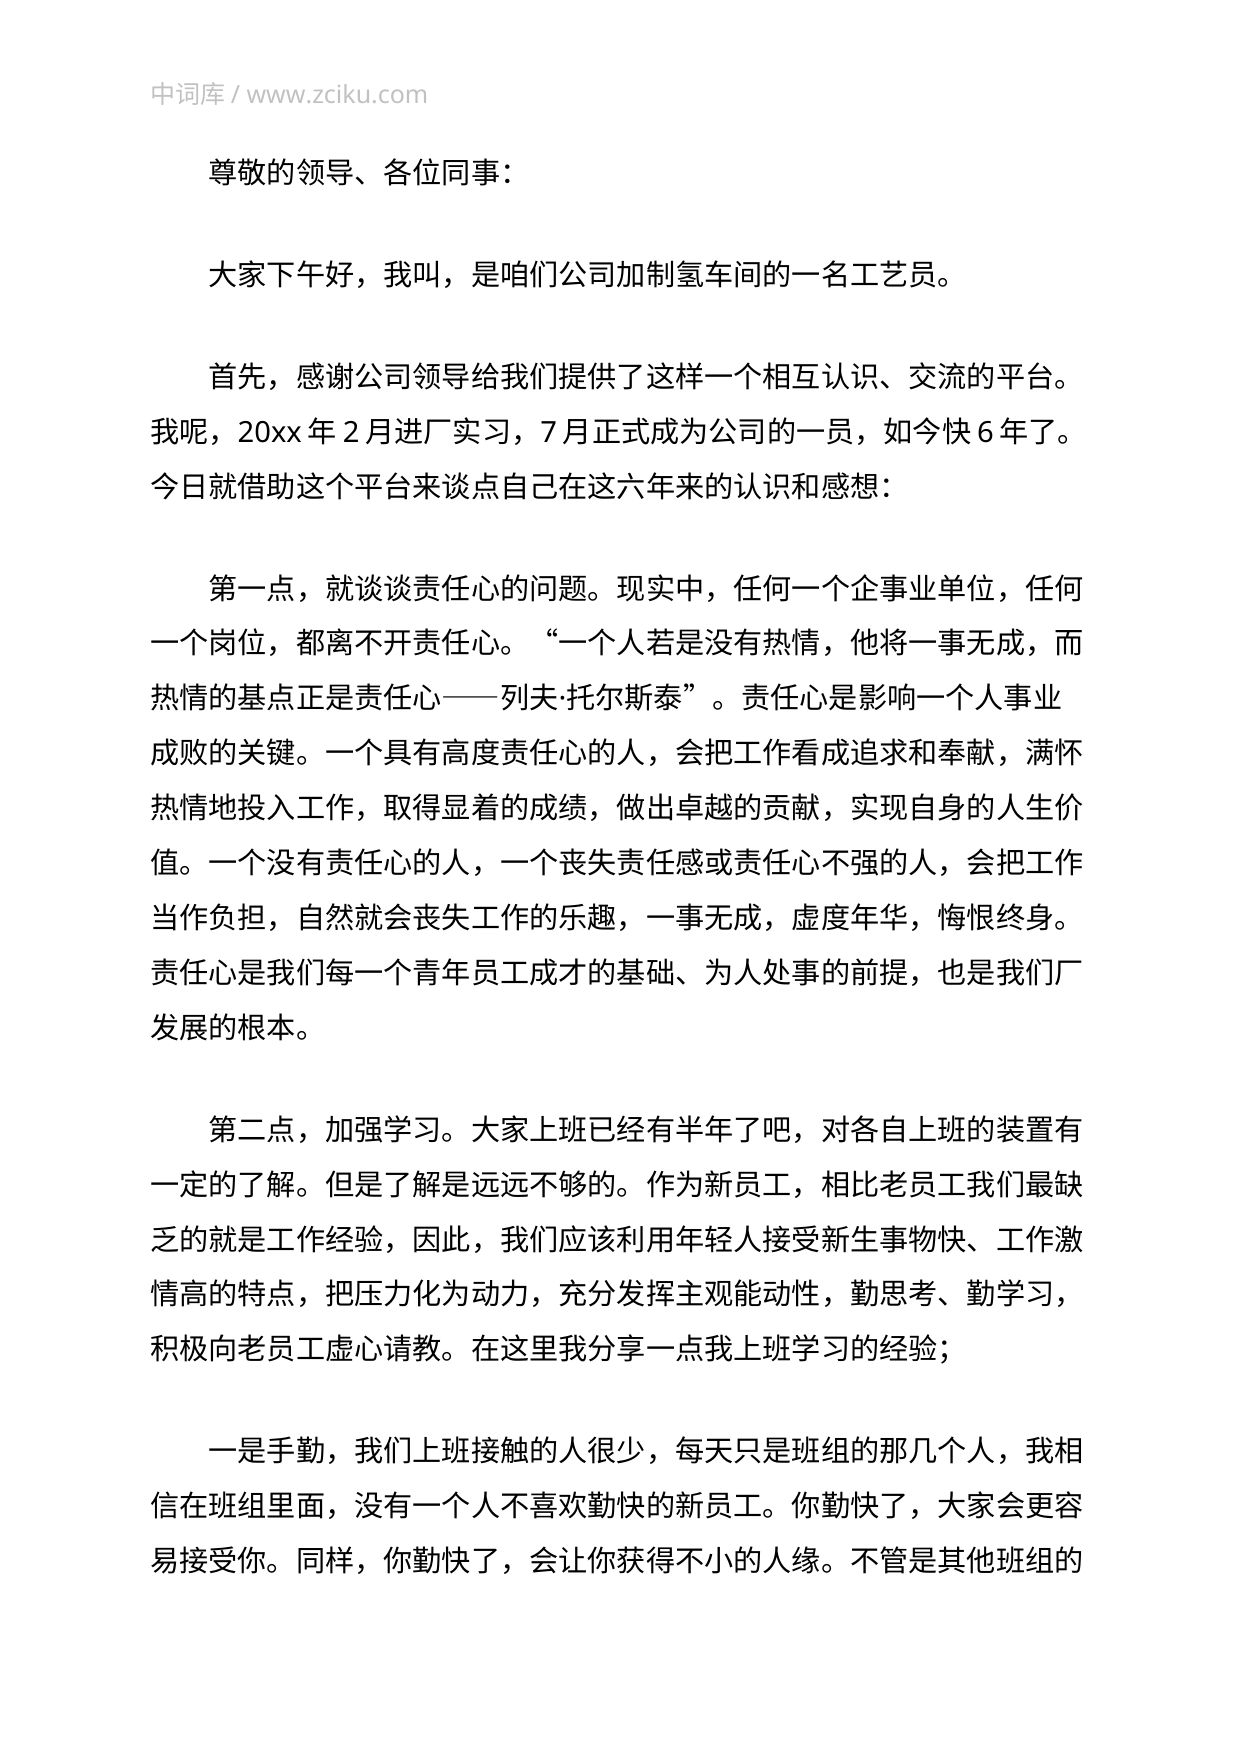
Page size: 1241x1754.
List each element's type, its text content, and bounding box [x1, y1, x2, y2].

text 首先，感谢公司领导给我们提供了这样一个相互认识、交流的平台。我呢，20xx年2月进厂实习，7月正式成为公司的一员，如今快6年了。今日就借助这个平台来谈点自己在这六年来的认识和感想： [150, 353, 1090, 506]
text 尊敬的领导、各位同事： [150, 150, 1090, 192]
text 第二点，加强学习。大家上班已经有半年了吧，对各自上班的装置有一定的了解。但是了解是远远不够的。作为新员工，相比老员工我们最缺乏的就是工作经验，因此，我们应该利用年轻人接受新生事物快、工作激情高的特点，把压力化为动力，充分发挥主观能动性，勤思考、勤学习，积极向老员工虚心请教。在这里我分享一点我上班学习的经验； [150, 1106, 1090, 1368]
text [150, 1428, 1090, 1580]
text 第一点，就谈谈责任心的问题。现实中，任何一个企事业单位，任何一个岗位，都离不开责任心。“一个人若是没有热情，他将一事无成，而热情的基点正是责任心——列夫·托尔斯泰”。责任心是影响一个人事业成败的关键。一个具有高度责任心的人，会把工作看成追求和奉献，满怀热情地投入工作，取得显着的成绩，做出卓越的贡献，实现自身的人生价值。一个没有责任心的人，一个丧失责任感或责任心不强的人，会把工作当作负担，自然就会丧失工作的乐趣，一事无成，虚度年华，悔恨终身。责任心是我们每一个青年员工成才的基础、为人处事的前提，也是我们厂发展的根本。 [150, 565, 1090, 1047]
text 大家下午好，我叫，是咱们公司加制氢车间的一名工艺员。 [150, 252, 1090, 294]
